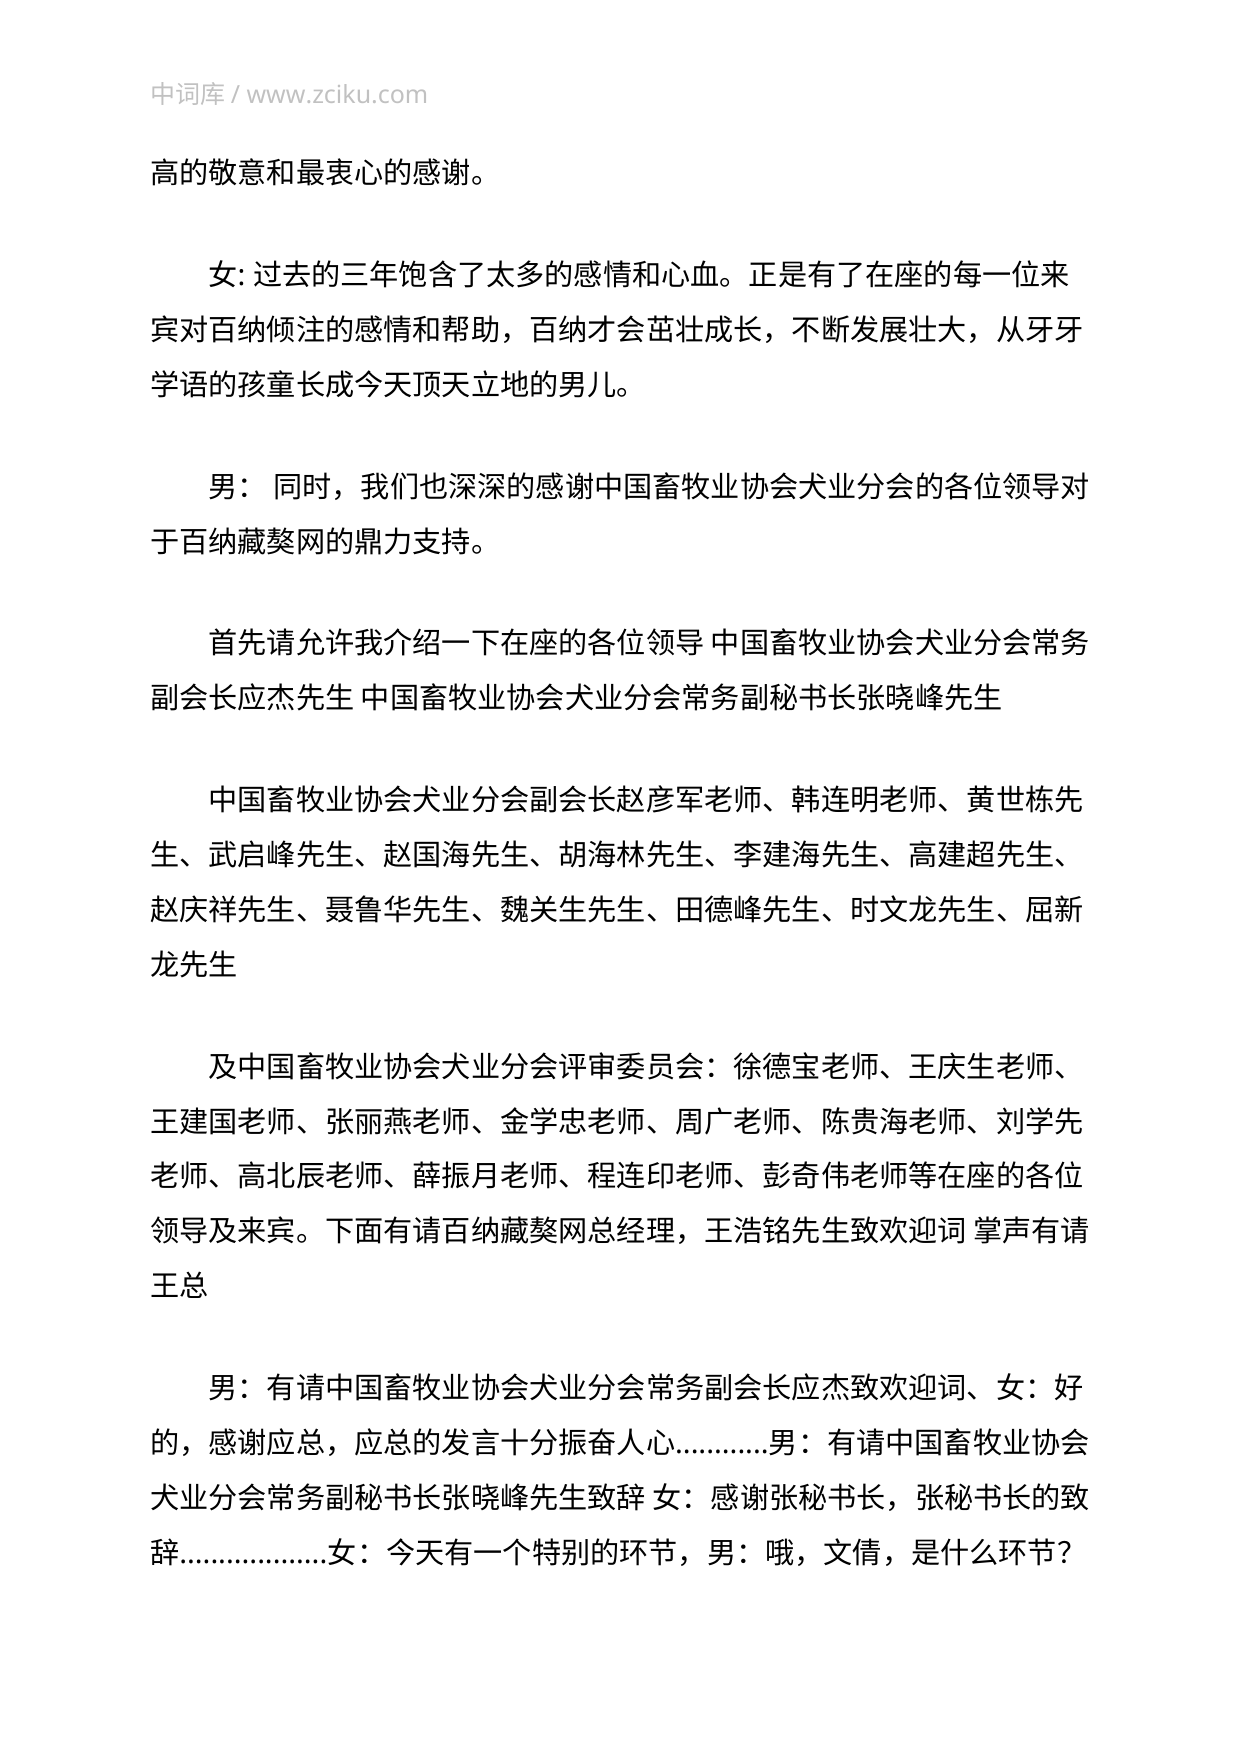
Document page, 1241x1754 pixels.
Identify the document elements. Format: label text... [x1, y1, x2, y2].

text 女: 过去的三年饱含了太多的感情和心血。正是有了在座的每一位来宾对百纳倾注的感情和帮助，百纳才会茁壮成长，不断发展壮大，从牙牙学语的孩童长成今天顶天立地的男儿。 [150, 252, 1090, 404]
text 及中国畜牧业协会犬业分会评审委员会：徐德宝老师、王庆生老师、王建国老师、张丽燕老师、金学忠老师、周广老师、陈贵海老师、刘学先老师、高北辰老师、薛振月老师、程连印老师、彭奇伟老师等在座的各位领导及来宾。下面有请百纳藏獒网总经理，王浩铭先生致欢迎词 掌声有请王总 [150, 1043, 1090, 1305]
text 首先请允许我介绍一下在座的各位领导 中国畜牧业协会犬业分会常务副会长应杰先生 中国畜牧业协会犬业分会常务副秘书长张晓峰先生 [150, 620, 1090, 717]
text 男：有请中国畜牧业协会犬业分会常务副会长应杰致欢迎词、女：好的，感谢应总，应总的发言十分振奋人心............男：有请中国畜牧业协会犬业分会常务副秘书长张晓峰先生致辞 女：感谢张秘书长，张秘书长的致辞...................女：今天有一个特别的环节，男：哦，文倩，是什么环节？ [150, 1364, 1090, 1572]
text 中国畜牧业协会犬业分会副会长赵彦军老师、韩连明老师、黄世栋先生、武启峰先生、赵国海先生、胡海林先生、李建海先生、高建超先生、赵庆祥先生、聂鲁华先生、魏关生先生、田德峰先生、时文龙先生、屈新龙先生 [150, 777, 1090, 984]
text 男： 同时，我们也深深的感谢中国畜牧业协会犬业分会的各位领导对于百纳藏獒网的鼎力支持。 [150, 463, 1090, 561]
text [150, 150, 1090, 192]
